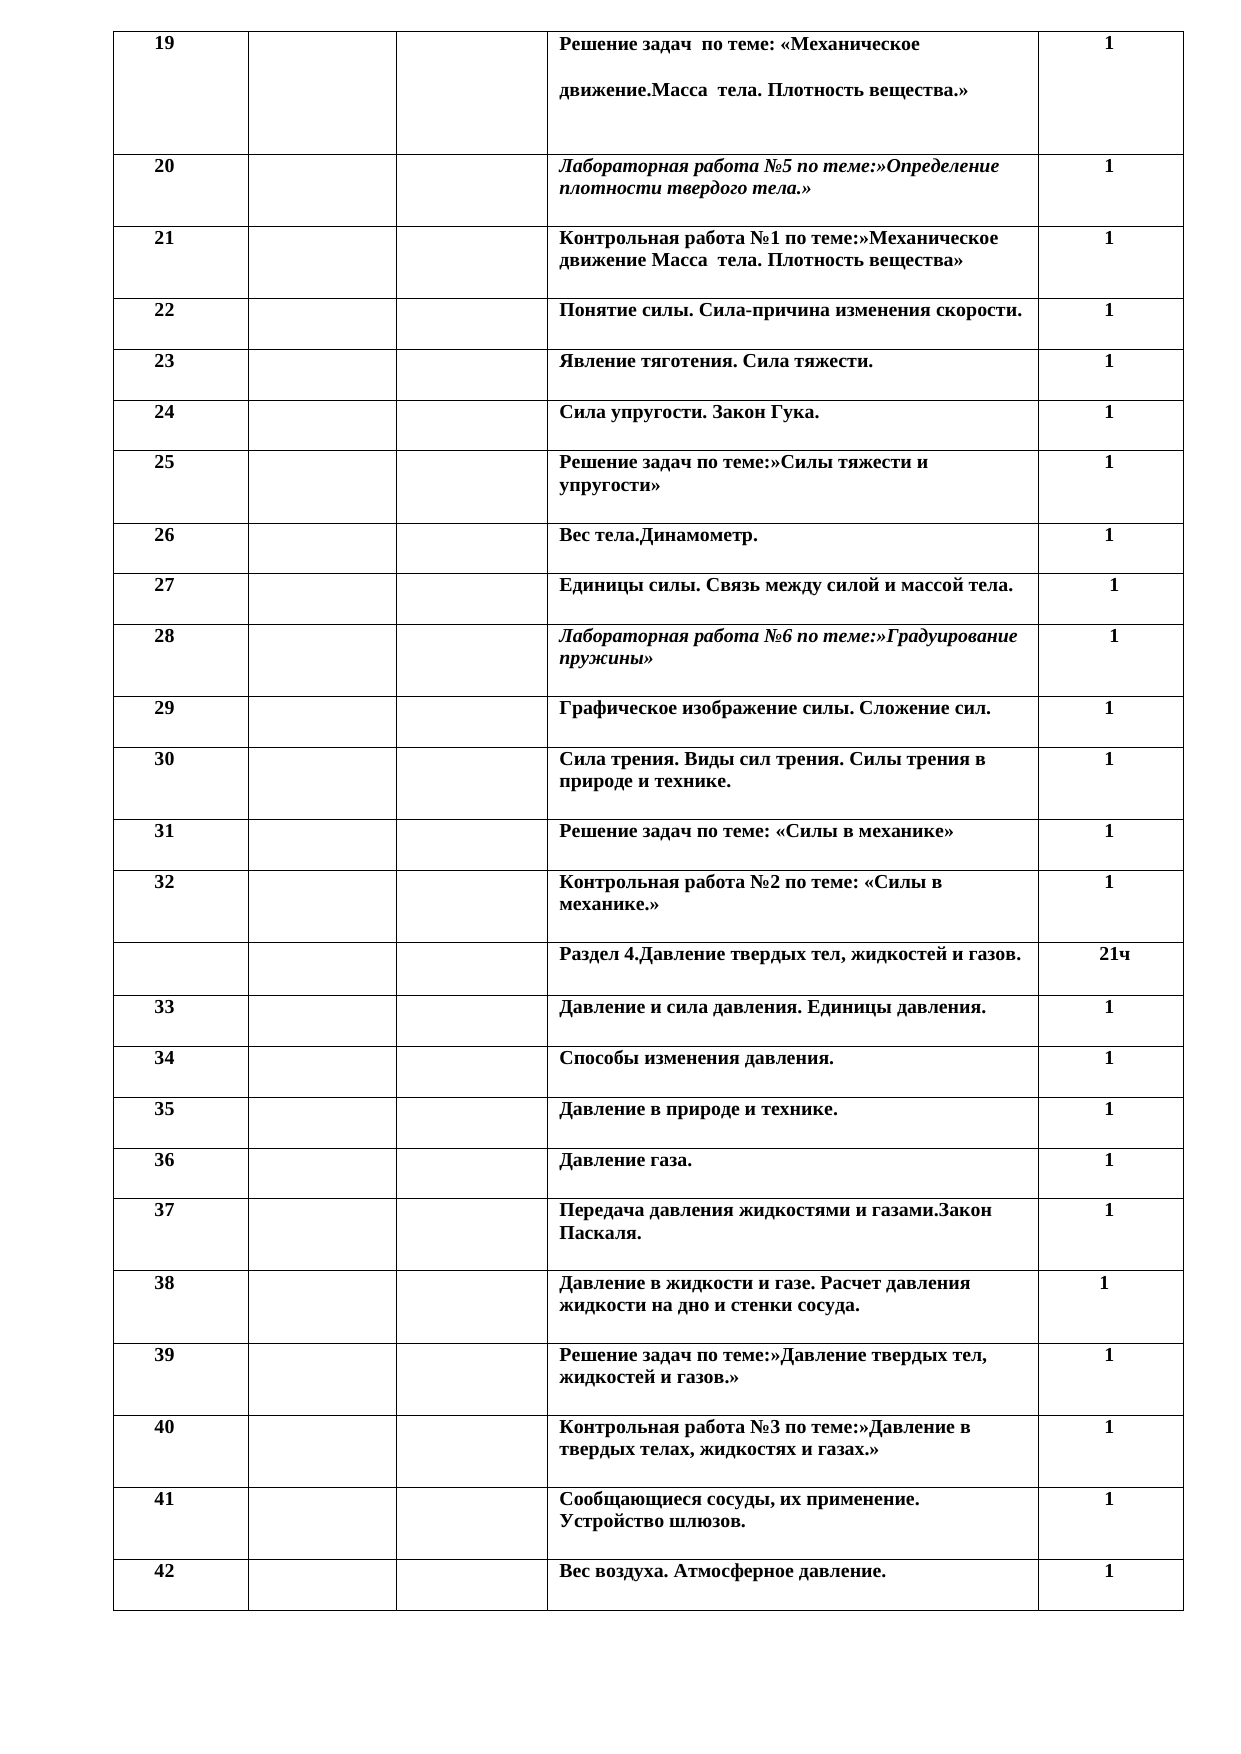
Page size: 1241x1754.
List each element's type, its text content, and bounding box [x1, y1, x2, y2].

table_cell [397, 996, 547, 1046]
table_cell 20 [114, 155, 248, 226]
table_cell [397, 32, 547, 154]
table_cell [249, 1199, 396, 1270]
table_cell 21ч [1039, 943, 1183, 995]
table_cell Вес тела.Динамометр. [548, 524, 1038, 573]
table_cell 26 [114, 524, 248, 573]
table_cell Контрольная работа №2 по теме: «Силы в механике.» [548, 871, 1038, 942]
table_cell [249, 697, 396, 747]
table_cell 24 [114, 401, 248, 450]
table_cell Контрольная работа №3 по теме:»Давление в твердых телах, жидкостях и газах.» [548, 1416, 1038, 1487]
table_cell [249, 451, 396, 522]
table_cell [397, 524, 547, 573]
table_cell [397, 871, 547, 942]
table_cell [249, 1149, 396, 1198]
table_cell [249, 1560, 396, 1610]
table_cell [249, 1098, 396, 1147]
table_cell 22 [114, 299, 248, 349]
table_cell [397, 1199, 547, 1270]
table_cell [249, 871, 396, 942]
table_cell Способы изменения давления. [548, 1047, 1038, 1097]
table_cell [249, 625, 396, 696]
table_cell [397, 697, 547, 747]
table_cell 1 [1039, 451, 1183, 522]
table_cell [397, 1560, 547, 1610]
table_cell [397, 227, 547, 298]
table_cell 32 [114, 871, 248, 942]
table_cell Давление в природе и технике. [548, 1098, 1038, 1147]
table_cell [249, 748, 396, 819]
table_cell 1 [1039, 1271, 1183, 1343]
table_cell Раздел 4.Давление твердых тел, жидкостей и газов. [548, 943, 1038, 995]
table_cell [249, 1416, 396, 1487]
table_cell [397, 574, 547, 624]
table_cell [397, 155, 547, 226]
table_cell Давление в жидкости и газе. Расчет давления жидкости на дно и стенки сосуда. [548, 1271, 1038, 1343]
table_cell 1 [1039, 1047, 1183, 1097]
table_cell Сообщающиеся сосуды, их применение. Устройство шлюзов. [548, 1488, 1038, 1559]
table_cell [249, 350, 396, 399]
table_cell [397, 350, 547, 399]
table_cell [397, 748, 547, 819]
table_cell Решение задач по теме:»Силы тяжести и упругости» [548, 451, 1038, 522]
table_cell 39 [114, 1344, 248, 1415]
table_cell [397, 820, 547, 870]
table_cell 34 [114, 1047, 248, 1097]
table_cell Вес воздуха. Атмосферное давление. [548, 1560, 1038, 1610]
table_cell Контрольная работа №1 по теме:»Механическое движение Масса тела. Плотность вещества» [548, 227, 1038, 298]
table_cell Явление тяготения. Сила тяжести. [548, 350, 1038, 399]
table_cell 1 [1039, 227, 1183, 298]
table_cell 30 [114, 748, 248, 819]
table_cell [397, 1488, 547, 1559]
table_cell 25 [114, 451, 248, 522]
table_cell Давление и сила давления. Единицы давления. [548, 996, 1038, 1046]
table_cell 35 [114, 1098, 248, 1147]
table_cell [397, 625, 547, 696]
table_cell [397, 1271, 547, 1343]
table_cell 1 [1039, 1199, 1183, 1270]
table_cell 33 [114, 996, 248, 1046]
table_cell 1 [1039, 1416, 1183, 1487]
table_cell 1 [1039, 524, 1183, 573]
table_cell 37 [114, 1199, 248, 1270]
table_cell [397, 299, 547, 349]
table_cell [249, 943, 396, 995]
table_cell 1 [1039, 401, 1183, 450]
table_cell 1 [1039, 820, 1183, 870]
table_cell 1 [1039, 155, 1183, 226]
table_cell 1 [1039, 1488, 1183, 1559]
table_cell 1 [1039, 1098, 1183, 1147]
table_cell 40 [114, 1416, 248, 1487]
table_cell [249, 1344, 396, 1415]
table_cell [397, 1047, 547, 1097]
table_cell [249, 32, 396, 154]
table_cell Единицы силы. Связь между силой и массой тела. [548, 574, 1038, 624]
table_cell 38 [114, 1271, 248, 1343]
table_cell [397, 1416, 547, 1487]
table_cell 23 [114, 350, 248, 399]
table_cell Решение задач по теме: «Силы в механике» [548, 820, 1038, 870]
table_cell [397, 1344, 547, 1415]
table_cell [397, 1149, 547, 1198]
table_cell 1 [1039, 871, 1183, 942]
table_cell 31 [114, 820, 248, 870]
table_cell [397, 1098, 547, 1147]
table_cell [249, 524, 396, 573]
table_cell [249, 820, 396, 870]
table_cell [249, 996, 396, 1046]
table_cell [397, 401, 547, 450]
table_cell 28 [114, 625, 248, 696]
table_cell 1 [1039, 996, 1183, 1046]
table_cell [114, 943, 248, 995]
table_cell Лабораторная работа №5 по теме:»Определение плотности твердого тела.» [548, 155, 1038, 226]
table_cell Сила упругости. Закон Гука. [548, 401, 1038, 450]
table_cell Сила трения. Виды сил трения. Силы трения в природе и технике. [548, 748, 1038, 819]
table_cell 27 [114, 574, 248, 624]
table_cell 1 [1039, 1560, 1183, 1610]
table_cell 19 [114, 32, 248, 154]
table_cell 1 [1039, 1149, 1183, 1198]
table_cell Графическое изображение силы. Сложение сил. [548, 697, 1038, 747]
table_cell [249, 1488, 396, 1559]
table_cell 1 [1039, 1344, 1183, 1415]
table_cell 1 [1039, 299, 1183, 349]
table_cell [397, 943, 547, 995]
table_cell 21 [114, 227, 248, 298]
table_cell 29 [114, 697, 248, 747]
table_cell [249, 227, 396, 298]
table_cell 1 [1039, 574, 1183, 624]
table_cell 42 [114, 1560, 248, 1610]
table_cell 1 [1039, 350, 1183, 399]
table_cell Передача давления жидкостями и газами.Закон Паскаля. [548, 1199, 1038, 1270]
table_cell [397, 451, 547, 522]
table_cell 1 [1039, 748, 1183, 819]
table_cell [249, 574, 396, 624]
table_cell 1 [1039, 625, 1183, 696]
table_cell Решение задач по теме:»Давление твердых тел, жидкостей и газов.» [548, 1344, 1038, 1415]
table_cell [249, 1047, 396, 1097]
table_cell [249, 401, 396, 450]
table_cell Давление газа. [548, 1149, 1038, 1198]
table_cell 1 [1039, 697, 1183, 747]
table_cell 41 [114, 1488, 248, 1559]
table_cell 1 [1039, 32, 1183, 154]
table_cell 36 [114, 1149, 248, 1198]
table_cell Понятие силы. Сила-причина изменения скорости. [548, 299, 1038, 349]
table_cell Лабораторная работа №6 по теме:»Градуирование пружины» [548, 625, 1038, 696]
table_cell [249, 155, 396, 226]
table_cell [249, 1271, 396, 1343]
table_cell [249, 299, 396, 349]
table_cell Решение задач по теме: «Механическое движение.Масса тела. Плотность вещества.» [548, 32, 1038, 154]
